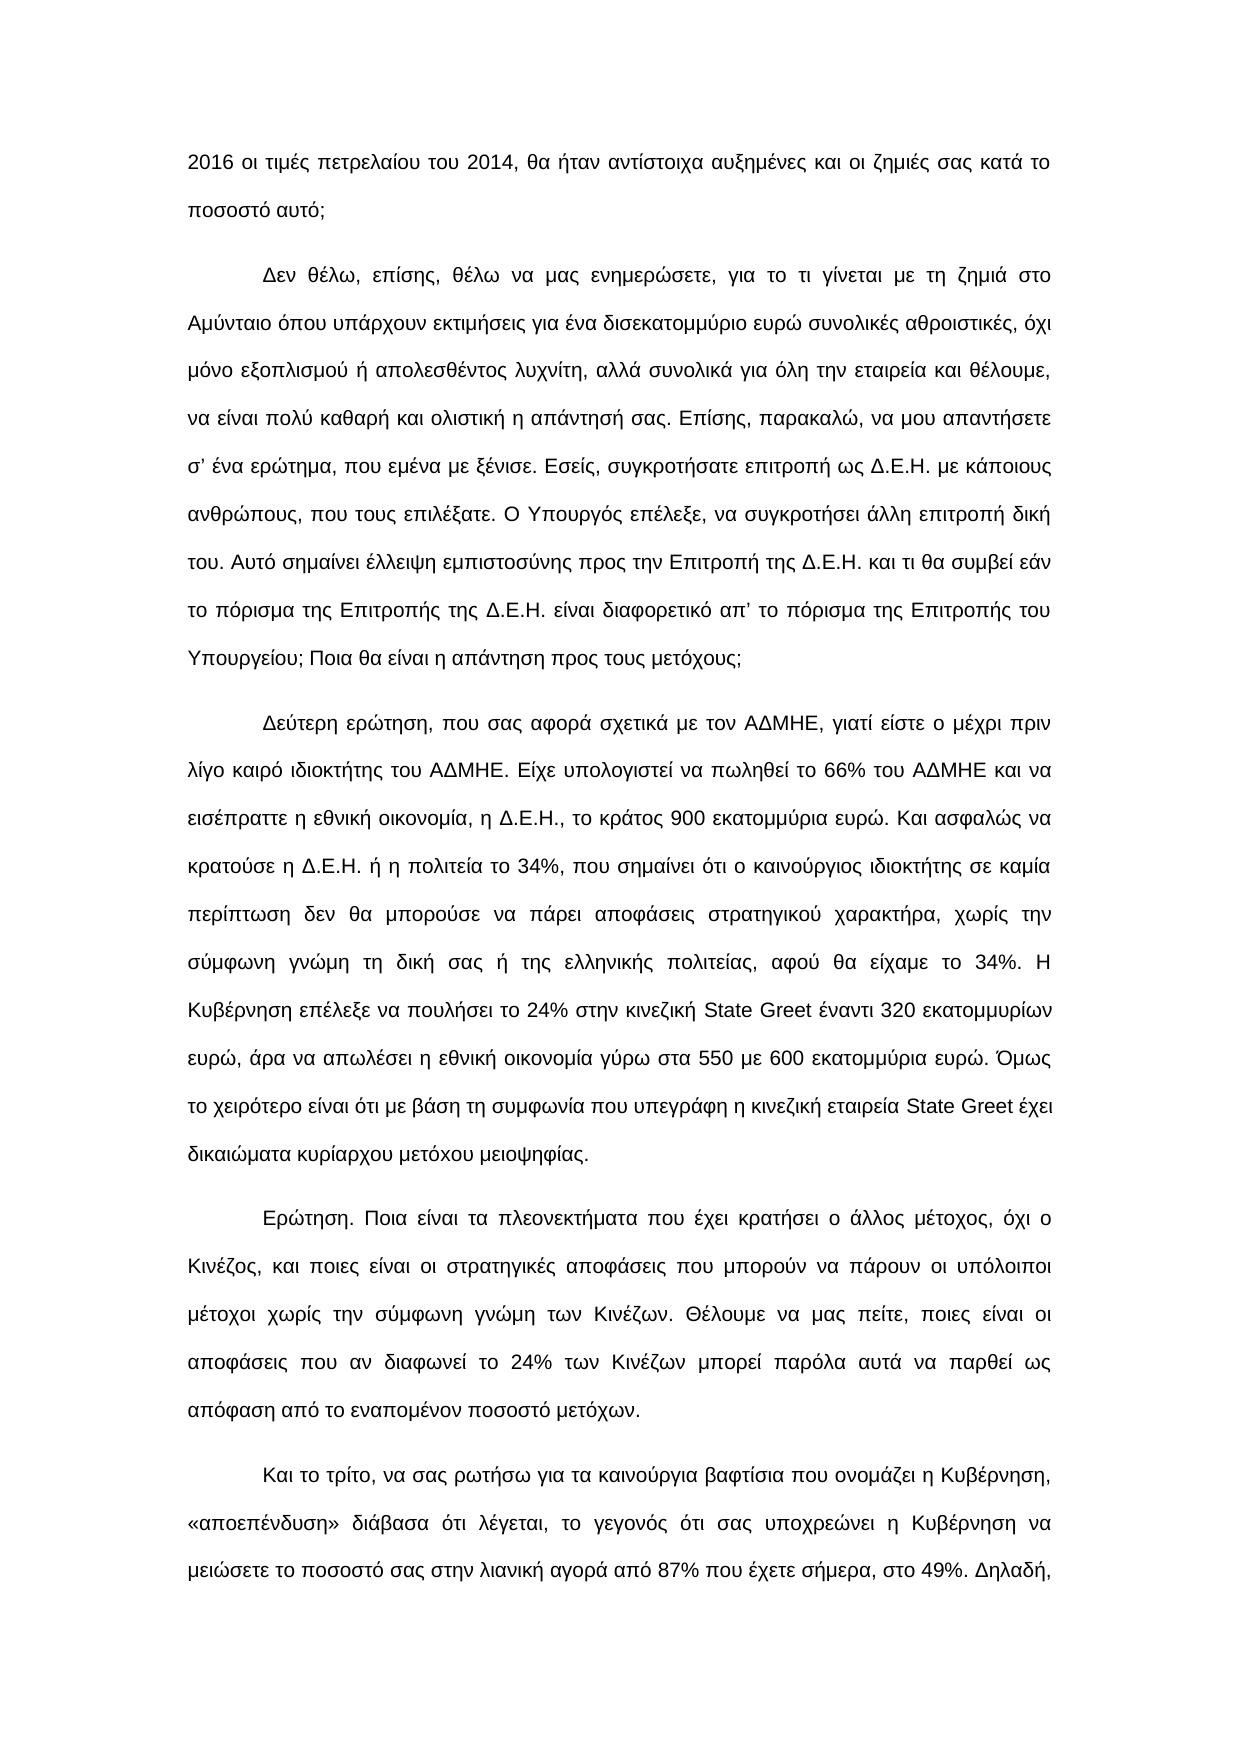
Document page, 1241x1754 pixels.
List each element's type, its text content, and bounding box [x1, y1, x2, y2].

text Ερώτηση. Ποια είναι τα πλεονεκτήματα που έχει κρατήσει ο άλλος μέτοχος, όχι ο Κινέζος, και ποιες είναι οι στρατηγικές αποφάσεις που μπορούν να πάρουν οι υπόλοιποι μέτοχοι χωρίς την σύμφωνη γνώμη των Κινέζων. Θέλουμε να μας πείτε, ποιες είναι οι αποφάσεις που αν διαφωνεί το 24% των Κινέζων μπορεί παρόλα αυτά να παρθεί ως απόφαση από το εναπομένον ποσοστό μετόχων. [187, 1206, 1053, 1422]
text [187, 150, 1053, 222]
text Δεν θέλω, επίσης, θέλω να μας ενημερώσετε, για το τι γίνεται με τη ζημιά στο Αμύνταιο όπου υπάρχουν εκτιμήσεις για ένα δισεκατομμύριο ευρώ συνολικές αθροιστικές, όχι μόνο εξοπλισμού ή απολεσθέντος λυχνίτη, αλλά συνολικά για όλη την εταιρεία και θέλουμε, να είναι πολύ καθαρή και ολιστική η απάντησή σας. Επίσης, παρακαλώ, να μου απαντήσετε σ’ ένα ερώτημα, που εμένα με ξένισε. Εσείς, συγκροτήσατε επιτροπή ως Δ.Ε.Η. με κάποιους ανθρώπους, που τους επιλέξατε. Ο Υπουργός επέλεξε, να συγκροτήσει άλλη επιτροπή δική του. Αυτό σημαίνει έλλειψη εμπιστοσύνης προς την Επιτροπή της Δ.Ε.Η. και τι θα συμβεί εάν το πόρισμα της Επιτροπής της Δ.Ε.Η. είναι διαφορετικό απ’ το πόρισμα της Επιτροπής του Υπουργείου; Ποια θα είναι η απάντηση προς τους μετόχους; [187, 262, 1053, 670]
text Δεύτερη ερώτηση, που σας αφορά σχετικά με τον ΑΔΜΗΕ, γιατί είστε ο μέχρι πριν λίγο καιρό ιδιοκτήτης του ΑΔΜΗΕ. Είχε υπολογιστεί να πωληθεί το 66% του ΑΔΜΗΕ και να εισέπραττε η εθνική οικονομία, η Δ.Ε.Η., το κράτος 900 εκατομμύρια ευρώ. Και ασφαλώς να κρατούσε η Δ.Ε.Η. ή η πολιτεία το 34%, που σημαίνει ότι ο καινούργιος ιδιοκτήτης σε καμία περίπτωση δεν θα μπορούσε να πάρει αποφάσεις στρατηγικού χαρακτήρα, χωρίς την σύμφωνη γνώμη τη δική σας ή της ελληνικής πολιτείας, αφού θα είχαμε το 34%. Η Κυβέρνηση επέλεξε να πουλήσει το 24% στην κινεζική State Greet έναντι 320 εκατομμυρίων ευρώ, άρα να απωλέσει η εθνική οικονομία γύρω στα 550 με 600 εκατομμύρια ευρώ. Όμως το χειρότερο είναι ότι με βάση τη συμφωνία που υπεγράφη η κινεζική εταιρεία State Greet έχει δικαιώματα κυρίαρχου μετόxoυ μειοψηφίας. [187, 710, 1053, 1166]
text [187, 1462, 1053, 1582]
